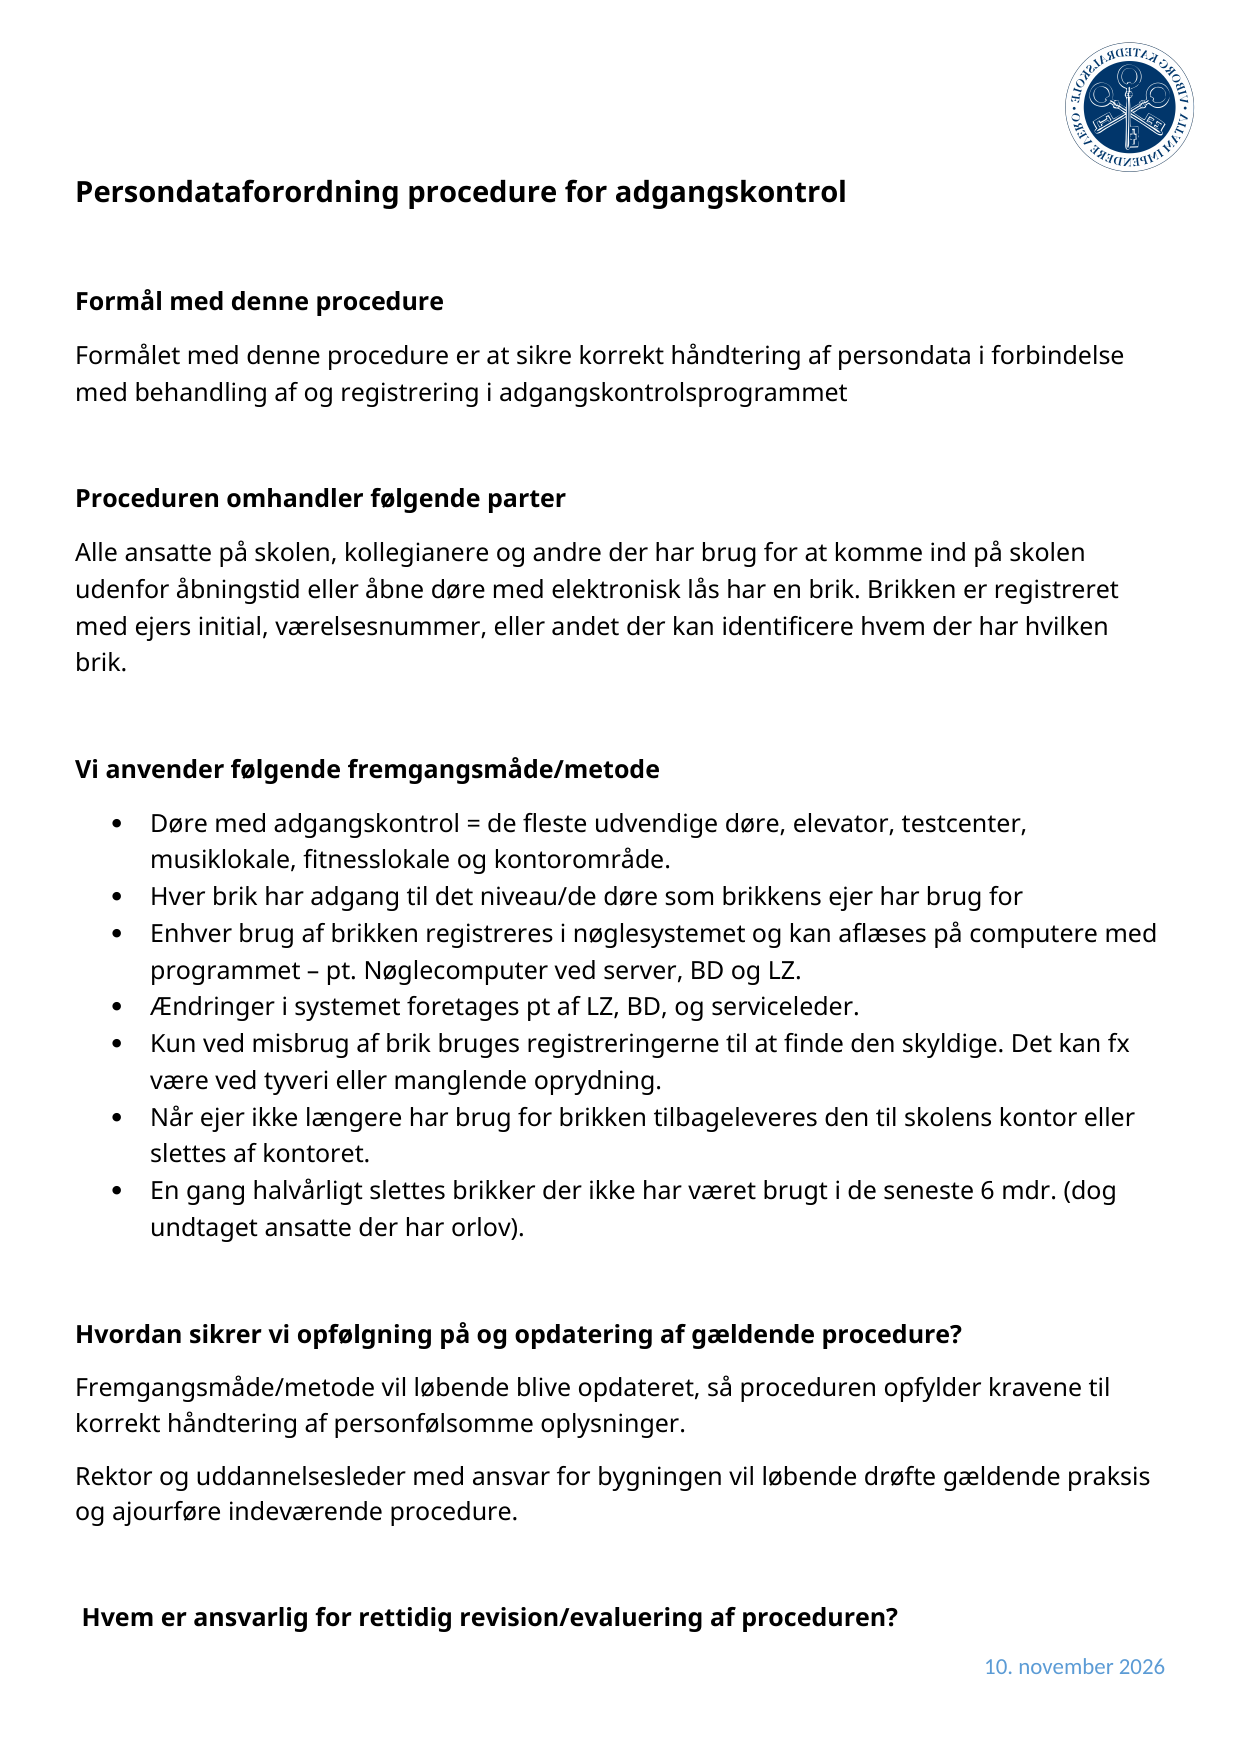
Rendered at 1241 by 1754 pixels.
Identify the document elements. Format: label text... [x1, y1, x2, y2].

text Alle ansatte på skolen, kollegianere og andre der har brug for at komme ind på skolen udenfor åbningstid eller åbne døre med elektronisk lås har en brik. Brikken er registreret med ejers initial, værelsesnummer, eller andet der kan identificere hvem der har hvilken brik. [75, 534, 1165, 679]
text Fremgangsmåde/metode vil løbende blive opdateret, så proceduren opfylder kravene til korrekt håndtering af personfølsomme oplysninger. [75, 1370, 1165, 1440]
text Formålet med denne procedure er at sikre korrekt håndtering af persondata i forbindelse med behandling af og registrering i adgangskontrolsprogrammet [75, 337, 1165, 408]
list Døre med adgangskontrol = de fleste udvendige døre, elevator, testcenter, musiklokale, fitnesslokale og kontorområde. [112, 805, 1165, 876]
list En gang halvårligt slettes brikker der ikke har været brugt i de seneste 6 mdr. (dog undtaget ansatte der har orlov). [112, 1173, 1165, 1244]
list Hver brik har adgang til det niveau/de døre som brikkens ejer har brug for [112, 879, 1165, 913]
text Rektor og uddannelsesleder med ansvar for bygningen vil løbende drøfte gældende praksis og ajourføre indeværende procedure. [75, 1458, 1165, 1528]
text Formål med denne procedure [75, 284, 1165, 318]
text Vi anvender følgende fremgangsmåde/metode [75, 752, 1165, 786]
text Hvordan sikrer vi opfølgning på og opdatering af gældende procedure? [75, 1317, 1165, 1351]
list Når ejer ikke længere har brug for brikken tilbageleveres den til skolens kontor eller slettes af kontoret. [112, 1099, 1165, 1170]
list Ændringer i systemet foretages pt af LZ, BD, og serviceleder. [112, 989, 1165, 1023]
text Hvem er ansvarlig for rettidig revision/evaluering af proceduren? [75, 1600, 1165, 1634]
text Persondataforordning procedure for adgangskontrol [75, 171, 1165, 211]
picture [1063, 41, 1196, 174]
list Kun ved misbrug af brik bruges registreringerne til at finde den skyldige. Det kan fx være ved tyveri eller manglende oprydning. [112, 1026, 1165, 1097]
list Enhver brug af brikken registreres i nøglesystemet og kan aflæses på computere med programmet – pt. Nøglecomputer ved server, BD og LZ. [112, 916, 1165, 986]
text Proceduren omhandler følgende parter [75, 481, 1165, 515]
